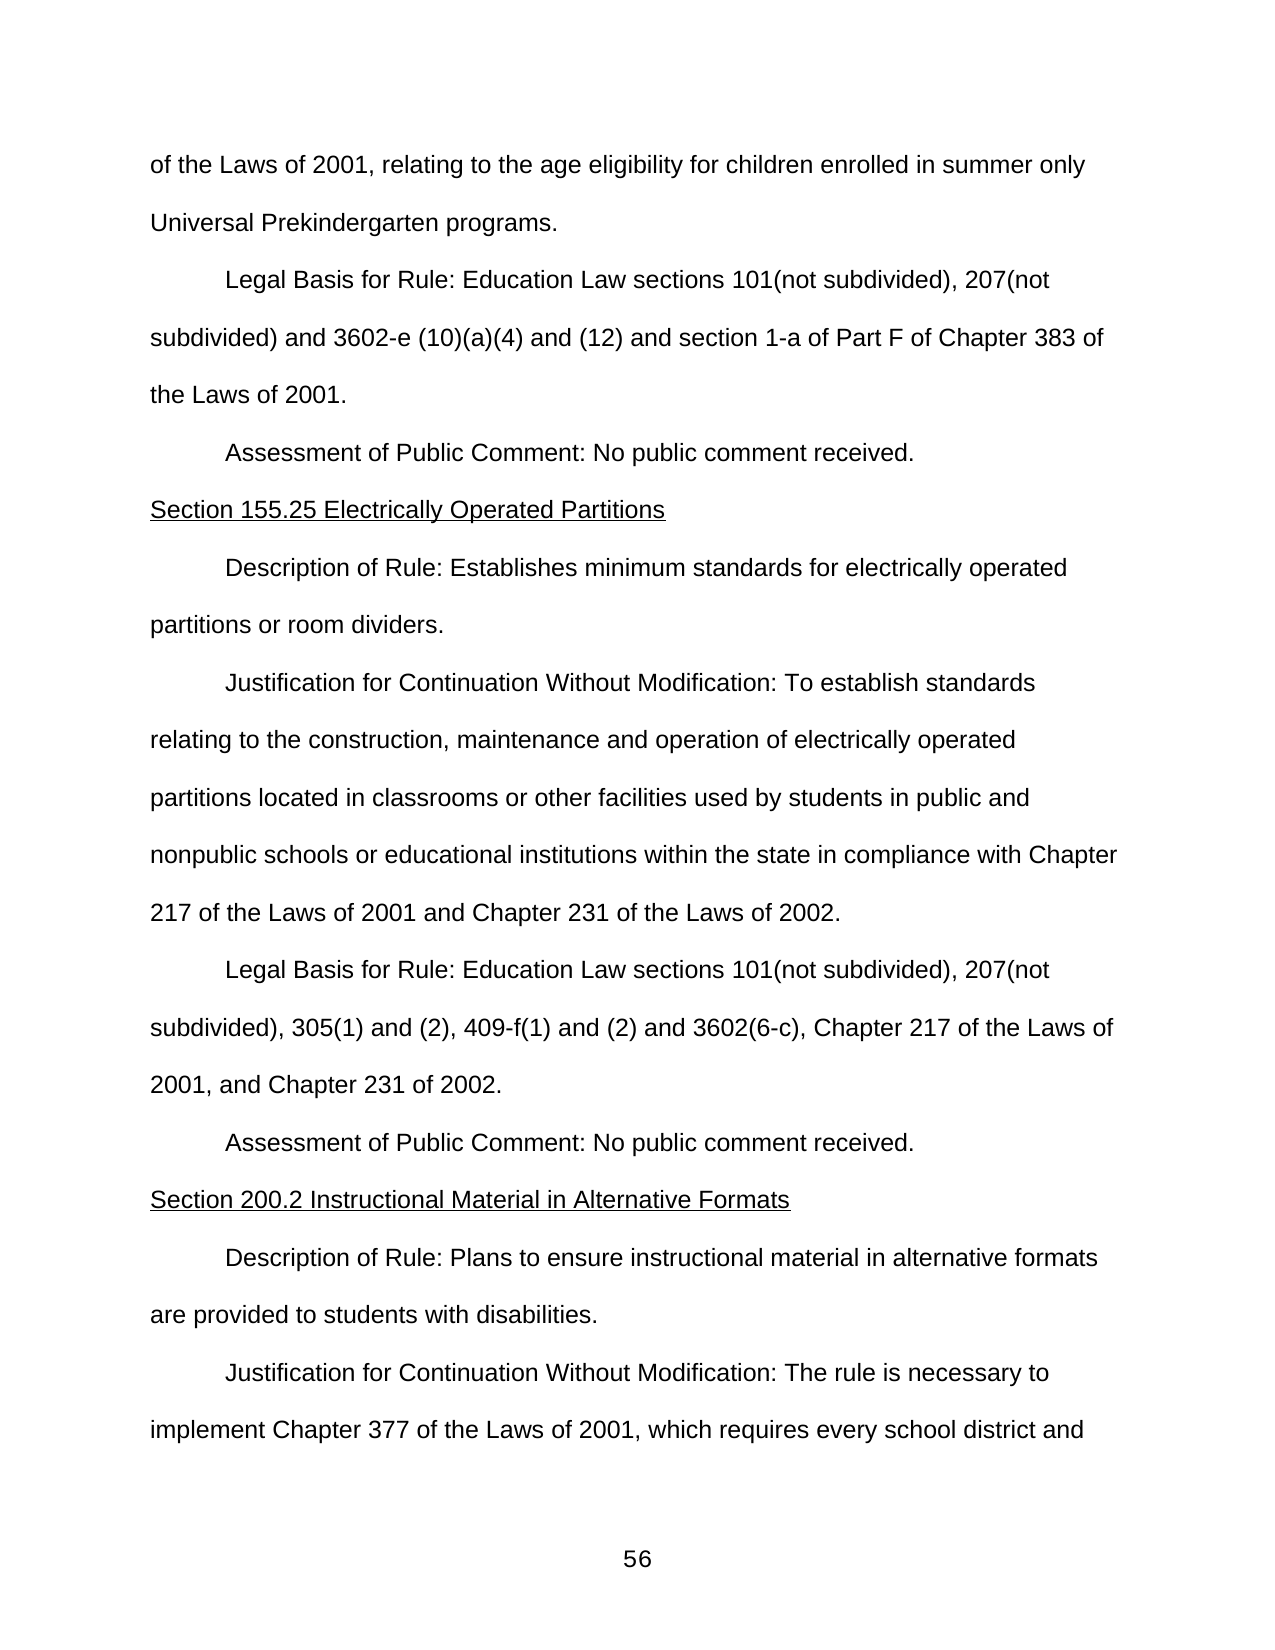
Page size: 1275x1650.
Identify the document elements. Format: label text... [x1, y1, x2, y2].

text Legal Basis for Rule: Education Law sections 101(not subdivided), 207(not subdivided), 305(1) and (2), 409-f(1) and (2) and 3602(6-c), Chapter 217 of the Laws of 2001, and Chapter 231 of 2002. [150, 955, 1125, 1099]
text Section 200.2 Instructional Material in Alternative Formats [150, 1185, 1125, 1214]
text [150, 1357, 1125, 1444]
text Description of Rule: Establishes minimum standards for electrically operated partitions or room dividers. [150, 552, 1125, 639]
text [150, 150, 1125, 236]
text Legal Basis for Rule: Education Law sections 101(not subdivided), 207(not subdivided) and 3602-e (10)(a)(4) and (12) and section 1-a of Part F of Chapter 383 of the Laws of 2001. [150, 265, 1125, 409]
text Assessment of Public Comment: No public comment received. [150, 437, 1125, 466]
text Description of Rule: Plans to ensure instructional material in alternative formats are provided to students with disabilities. [150, 1242, 1125, 1329]
text Justification for Continuation Without Modification: To establish standards relating to the construction, maintenance and operation of electrically operated partitions located in classrooms or other facilities used by students in public and nonpublic schools or educational institutions within the state in compliance with Chapter 217 of the Laws of 2001 and Chapter 231 of the Laws of 2002. [150, 667, 1125, 926]
text Section 155.25 Electrically Operated Partitions [150, 495, 1125, 524]
text Assessment of Public Comment: No public comment received. [150, 1127, 1125, 1156]
